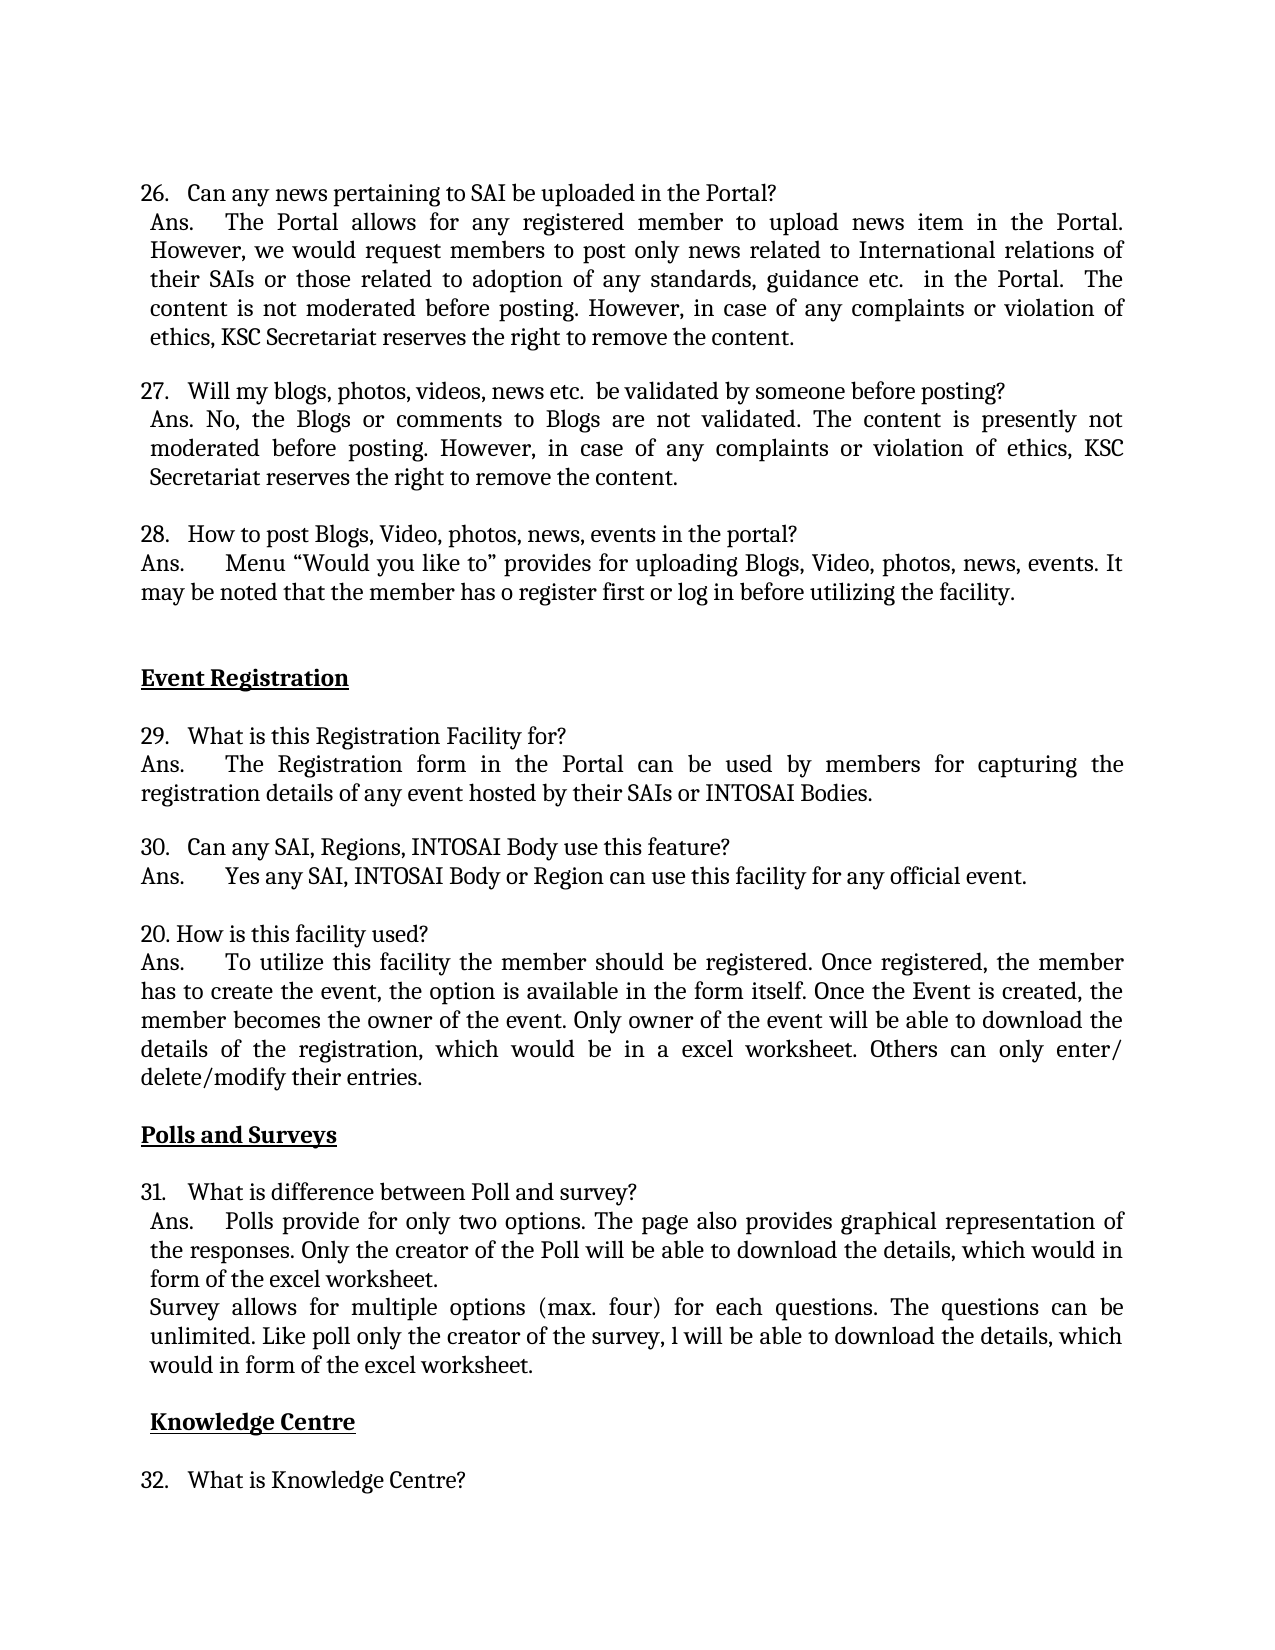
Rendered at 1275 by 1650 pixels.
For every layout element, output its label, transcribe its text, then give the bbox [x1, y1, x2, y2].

list How to post Blogs, Video, photos, news, events in the portal? [141, 520, 1125, 549]
list What is this Registration Facility for? [141, 722, 1125, 750]
text Knowledge Centre [150, 1408, 1125, 1437]
text Event Registration [141, 664, 1125, 693]
text Polls and Surveys [141, 1121, 1125, 1149]
list Will my blogs, photos, videos, news etc. be validated by someone before posting? [141, 377, 1125, 405]
text Ans. To utilize this facility the member should be registered. Once registered, the member has to create the event, the option is available in the form itself. Once the Event is created, the member becomes the owner of the event. Only owner of the event will be able to download the details of the registration, which would be in a excel worksheet. Others can only enter/ delete/modify their entries. [141, 948, 1125, 1092]
text Ans. Menu “Would you like to” provides for uploading Blogs, Video, photos, news, events. It may be noted that the member has o register first or log in before utilizing the facility. [141, 549, 1125, 607]
text Survey allows for multiple options (max. four) for each questions. The questions can be unlimited. Like poll only the creator of the survey, l will be able to download the details, which would in form of the excel worksheet. [150, 1293, 1125, 1379]
list What is Knowledge Centre? [141, 1466, 1125, 1494]
text Ans. Yes any SAI, INTOSAI Body or Region can use this facility for any official event. [141, 862, 1125, 891]
list What is difference between Poll and survey? [141, 1178, 1125, 1207]
text Ans. No, the Blogs or comments to Blogs are not validated. The content is presently not moderated before posting. However, in case of any complaints or violation of ethics, KSC Secretariat reserves the right to remove the content. [150, 405, 1125, 492]
text 20. How is this facility used? [141, 891, 1125, 948]
text Ans. The Portal allows for any registered member to upload news item in the Portal. However, we would request members to post only news related to International relations of their SAIs or those related to adoption of any standards, guidance etc. in the Portal. The content is not moderated before posting. However, in case of any complaints or violation of ethics, KSC Secretariat reserves the right to remove the content. [150, 207, 1125, 351]
list Can any SAI, Regions, INTOSAI Body use this feature? [141, 833, 1125, 862]
text Ans. Polls provide for only two options. The page also provides graphical representation of the responses. Only the creator of the Poll will be able to download the details, which would in form of the excel worksheet. [150, 1207, 1125, 1293]
text Ans. The Registration form in the Portal can be used by members for capturing the registration details of any event hosted by their SAIs or INTOSAI Bodies. [141, 750, 1125, 808]
list Can any news pertaining to SAI be uploaded in the Portal? [141, 179, 1125, 207]
